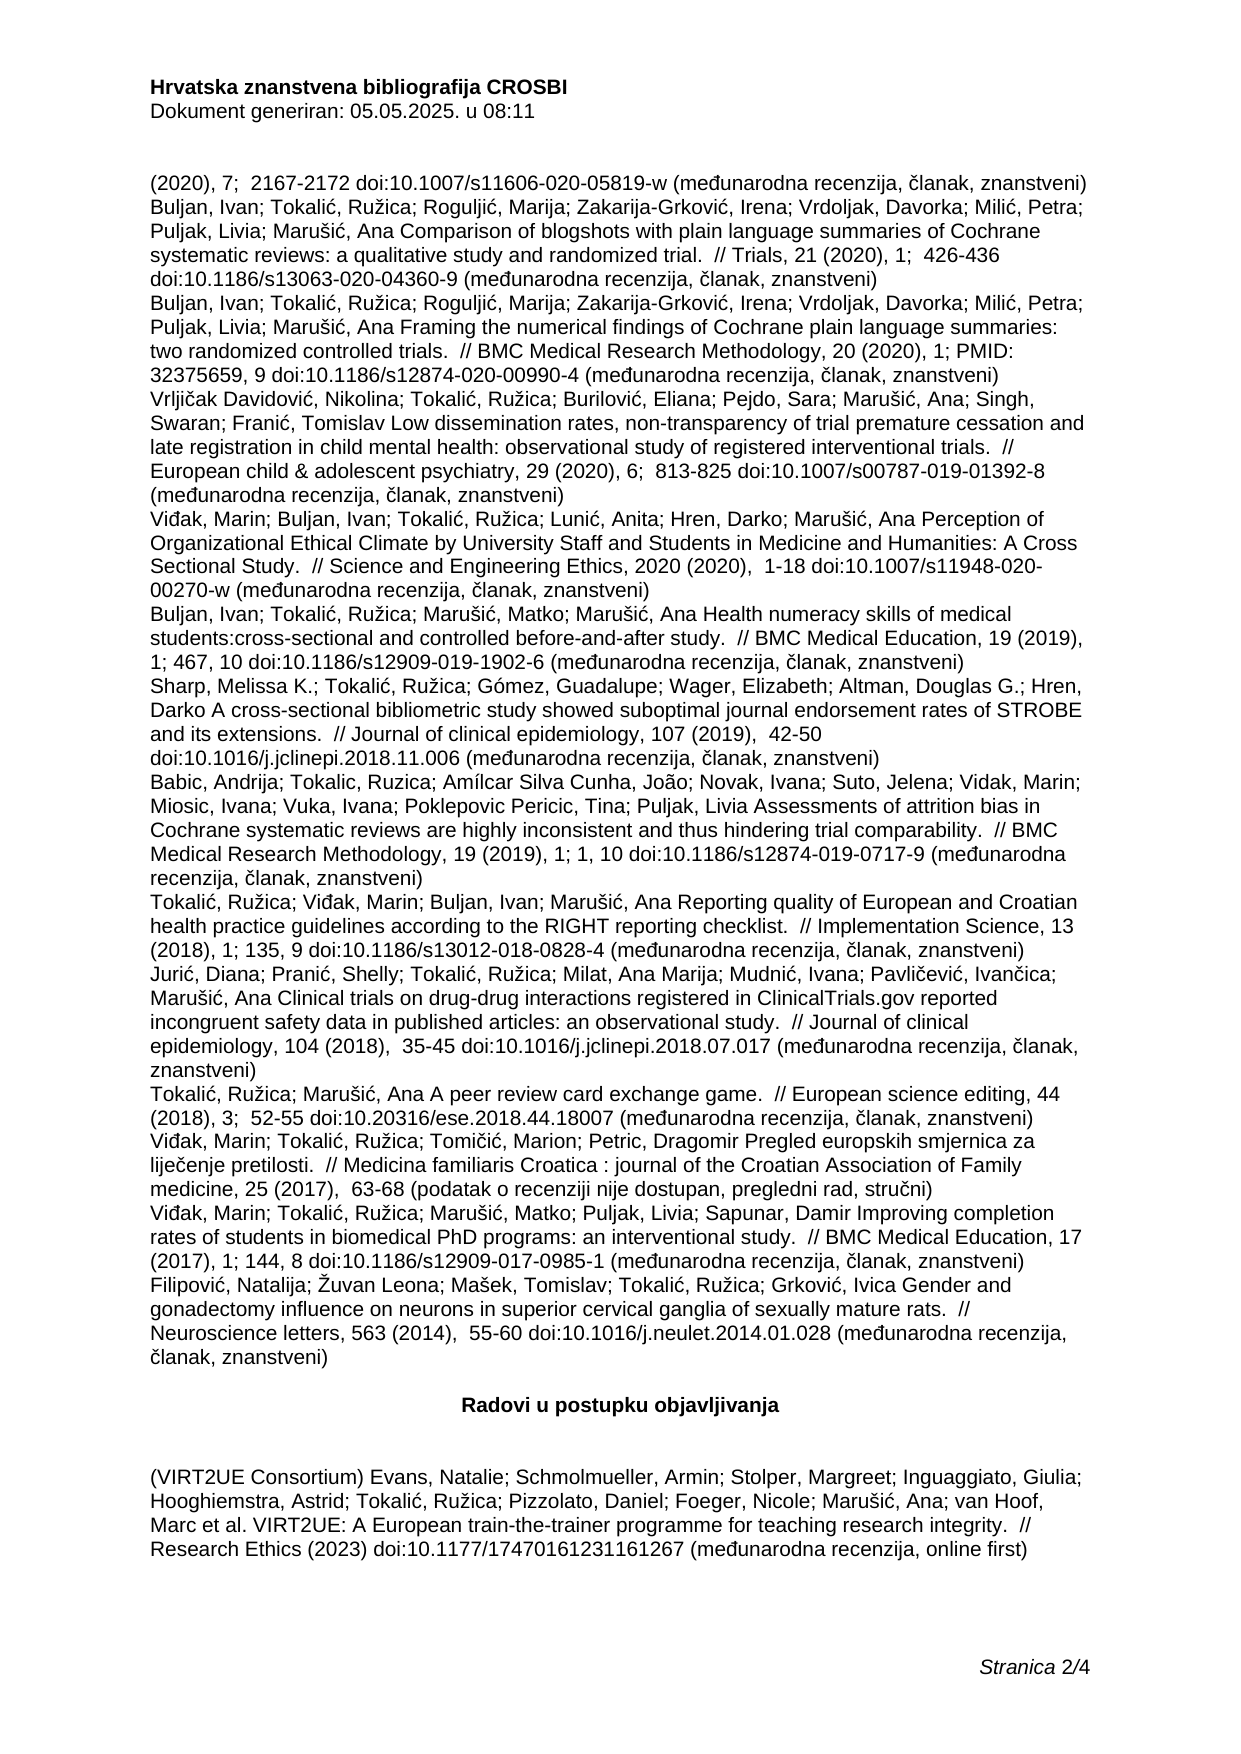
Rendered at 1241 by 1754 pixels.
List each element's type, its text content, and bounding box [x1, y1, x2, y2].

text Viđak, Marin; Buljan, Ivan; Tokalić, Ružica; Lunić, Anita; Hren, Darko; Marušić, Ana [150, 506, 1090, 602]
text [150, 171, 1090, 195]
text Tokalić, Ružica; Marušić, Ana [150, 1081, 1090, 1129]
text Jurić, Diana; Pranić, Shelly; Tokalić, Ružica; Milat, Ana Marija; Mudnić, Ivana; Pavličević, Ivančica; Marušić, Ana [150, 962, 1090, 1081]
text Viđak, Marin; Tokalić, Ružica; Tomičić, Marion; Petric, Dragomir [150, 1129, 1090, 1201]
text Babic, Andrija; Tokalic, Ruzica; Amílcar Silva Cunha, João; Novak, Ivana; Suto, Jelena; Vidak, Marin; Miosic, Ivana; Vuka, Ivana; Poklepovic Pericic, Tina; Puljak, Livia [150, 770, 1090, 890]
text Tokalić, Ružica; Viđak, Marin; Buljan, Ivan; Marušić, Ana [150, 890, 1090, 962]
text Buljan, Ivan; Tokalić, Ružica; Marušić, Matko; Marušić, Ana [150, 602, 1090, 674]
text Sharp, Melissa K.; Tokalić, Ružica; Gómez, Guadalupe; Wager, Elizabeth; Altman, Douglas G.; Hren, Darko [150, 674, 1090, 770]
text (VIRT2UE Consortium) Evans, Natalie; Schmolmueller, Armin; Stolper, Margreet; Inguaggiato, Giulia; Hooghiemstra, Astrid; Tokalić, Ružica; Pizzolato, Daniel; Foeger, Nicole; Marušić, Ana; van Hoof, Marc et al. [150, 1465, 1090, 1561]
text Filipović, Natalija; Žuvan Leona; Mašek, Tomislav; Tokalić, Ružica; Grković, Ivica [150, 1273, 1090, 1369]
text Vrljičak Davidović, Nikolina; Tokalić, Ružica; Burilović, Eliana; Pejdo, Sara; Marušić, Ana; Singh, Swaran; Franić, Tomislav [150, 387, 1090, 506]
text Buljan, Ivan; Tokalić, Ružica; Roguljić, Marija; Zakarija-Grković, Irena; Vrdoljak, Davorka; Milić, Petra; Puljak, Livia; Marušić, Ana [150, 291, 1090, 387]
text Buljan, Ivan; Tokalić, Ružica; Roguljić, Marija; Zakarija-Grković, Irena; Vrdoljak, Davorka; Milić, Petra; Puljak, Livia; Marušić, Ana [150, 195, 1090, 291]
text Viđak, Marin; Tokalić, Ružica; Marušić, Matko; Puljak, Livia; Sapunar, Damir [150, 1201, 1090, 1273]
subtitle Radovi u postupku objavljivanja [150, 1393, 1090, 1417]
